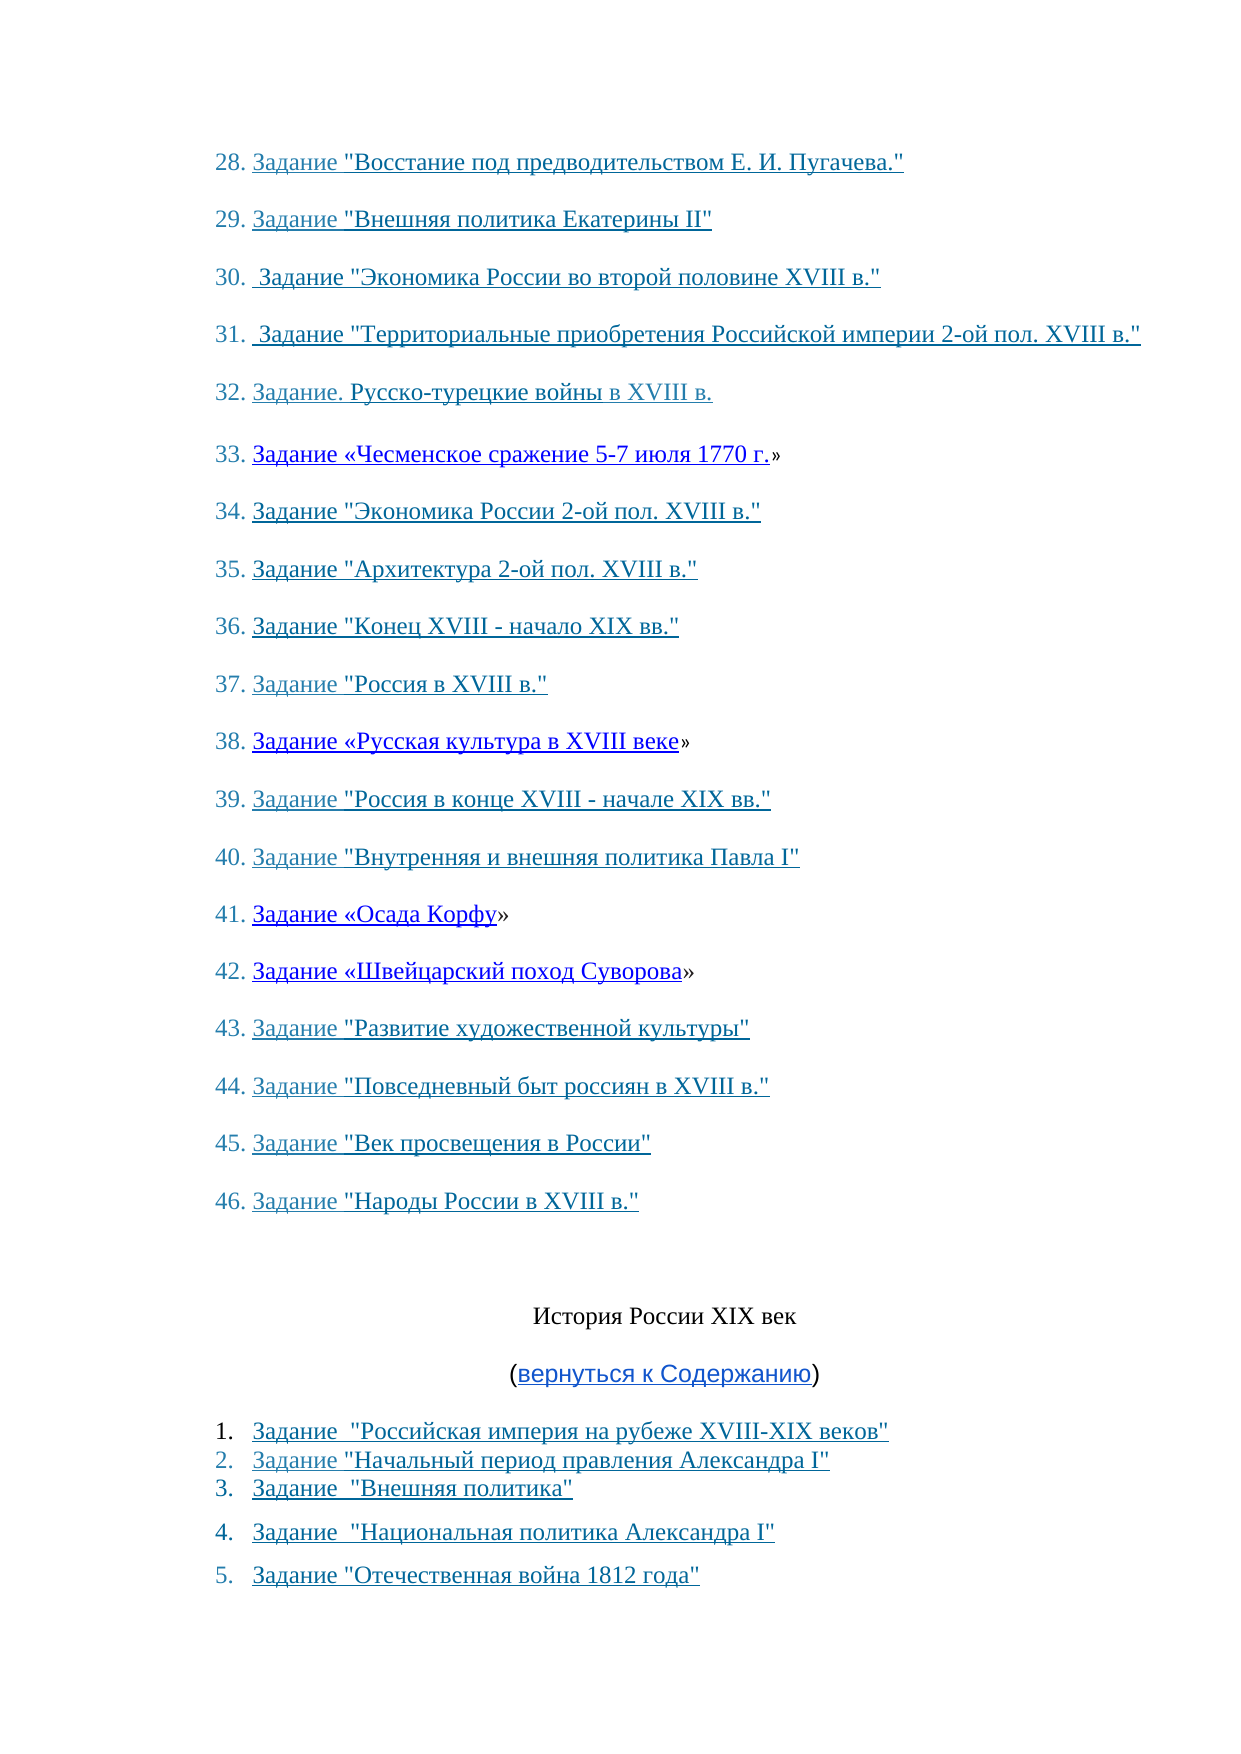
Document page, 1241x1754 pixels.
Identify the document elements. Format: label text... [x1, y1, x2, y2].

list Задание "Конец XVIII - начало XIX вв." [215, 611, 1152, 640]
list Задание "Развитие художественной культуры" [215, 1013, 1152, 1042]
list Задание «Швейцарский поход Суворова» [215, 956, 1152, 985]
list Задание "Восстание под предводительством Е. И. Пугачева." [215, 147, 1152, 176]
list Задание "Территориальные приобретения Российской империи 2-ой пол. XVIII в." [215, 319, 1152, 348]
list Задание "Российская империя на рубеже XVIII-XIX веков" [215, 1416, 1152, 1445]
list Задание «Чесменское сражение 5-7 июля 1770 г.» [215, 439, 1152, 468]
list Задание "Экономика России во второй половине XVIII в." [215, 262, 1152, 291]
list Задание "Начальный период правления Александра I" [215, 1445, 1152, 1473]
list Задание «Осада Корфу» [215, 899, 1152, 928]
list Задание "Россия в XVIII в." [215, 669, 1152, 698]
list Задание "Экономика России 2-ой пол. XVIII в." [215, 496, 1152, 525]
list Задание "Россия в конце XVIII - начале XIX вв." [215, 784, 1152, 813]
list Задание. Русско-турецкие войны в XVIII в. [215, 377, 1152, 406]
text (вернуться к Содержанию) [177, 1358, 1152, 1387]
list Задание "Внешняя политика" [215, 1473, 1152, 1502]
list Задание "Национальная политика Александра I" [215, 1517, 1152, 1545]
list Задание "Век просвещения в России" [215, 1128, 1152, 1157]
text История России XIX век [177, 1301, 1152, 1330]
list Задание "Внешняя политика Екатерины II" [215, 204, 1152, 233]
list Задание "Архитектура 2-ой пол. XVIII в." [215, 554, 1152, 583]
list Задание "Отечественная война 1812 года" [215, 1560, 1152, 1588]
list Задание "Повседневный быт россиян в XVIII в." [215, 1071, 1152, 1100]
list Задание "Внутренняя и внешняя политика Павла I" [215, 842, 1152, 871]
list Задание «Русская культура в XVIII веке» [215, 726, 1152, 756]
list Задание "Народы России в XVIII в." [215, 1186, 1152, 1215]
